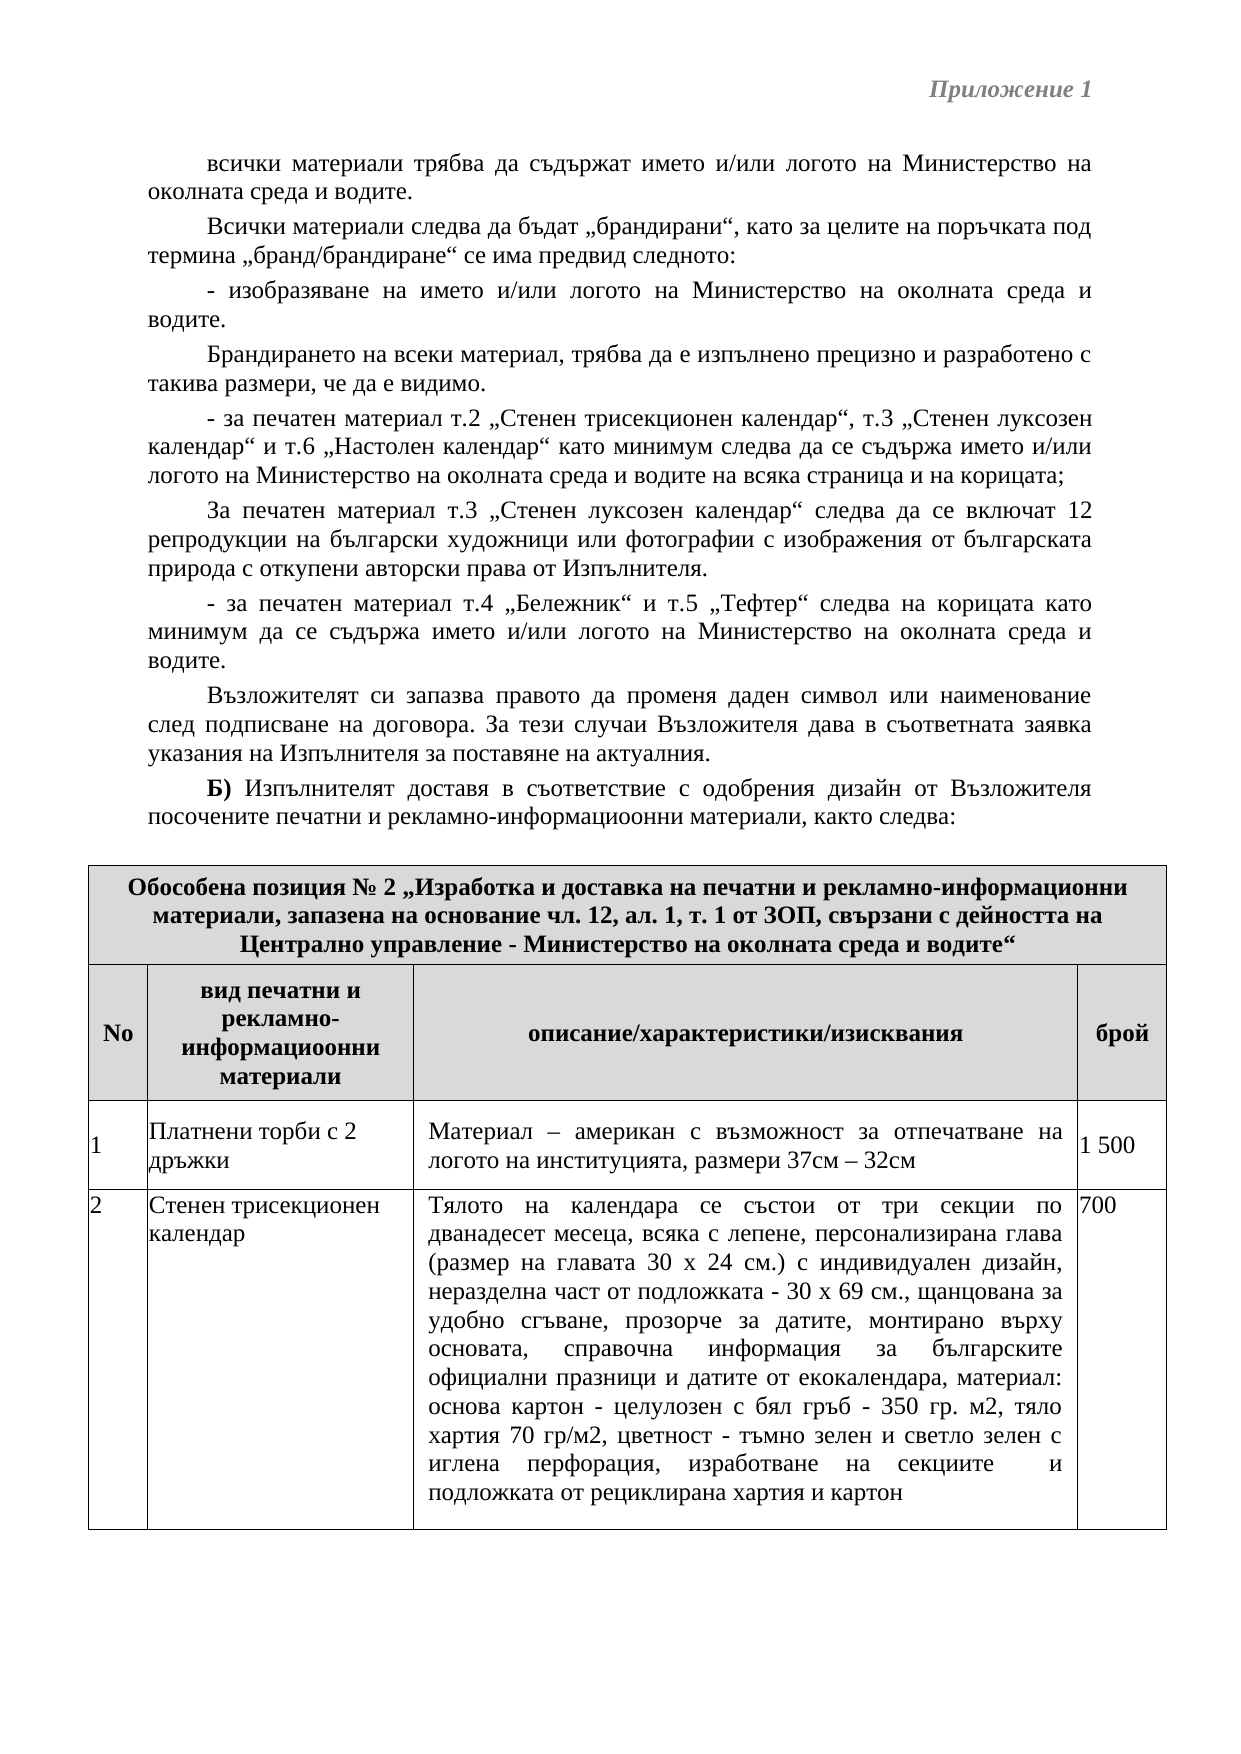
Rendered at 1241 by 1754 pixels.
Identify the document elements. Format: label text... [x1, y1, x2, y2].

text Възложителят си запазва правото да променя даден символ или наименование след подписване на договора. За тези случаи Възложителя дава в съответната заявка указания на Изпълнителя за поставяне на актуалния. [148, 680, 1093, 766]
table_cell Платнени торби с 2 дръжки [148, 1101, 413, 1189]
text Б) Изпълнителят доставя в съответствие с одобрения дизайн от Възложителя посочените печатни и рекламно-информациоонни материали, както следва: [148, 773, 1093, 830]
table_cell 1 500 [1078, 1101, 1166, 1189]
text - за печатен материал т.4 „Бележник“ и т.5 „Тефтер“ следва на корицата като минимум да се съдържа името и/или логото на Министерство на околната среда и водите. [148, 588, 1093, 674]
text всички материали трябва да съдържат името и/или логото на Министерство на околната среда и водите. [148, 148, 1093, 205]
table_cell Стенен трисекционен календар [148, 1190, 413, 1529]
text - за печатен материал т.2 „Стенен трисекционен календар“, т.3 „Стенен луксозен календар“ и т.6 „Настолен календар“ като минимум следва да се съдържа името и/или логото на Министерство на околната среда и водите на всяка страница и на корицата; [148, 403, 1093, 489]
table_cell 1 [89, 1101, 147, 1189]
table_cell No [89, 965, 147, 1100]
table_cell вид печатни и рекламно-информациоонни материали [148, 965, 413, 1100]
table_header Обособена позиция № 2 „Изработка и доставка на печатни и рекламно-информационни материали, запазена на основание чл. 12, ал. 1, т. 1 от ЗОП, свързани с дейността на Централно управление - Министерство на околната среда и водите“ [89, 866, 1166, 964]
table_cell 700 [1078, 1190, 1166, 1529]
table_cell брой [1078, 965, 1166, 1100]
table_cell Тялото на календара се състои от три секции по дванадесет месеца, всяка с лепене, персонализирана глава (размер на главата 30 х 24 см.) с индивидуален дизайн, неразделна част от подложката - 30 х 69 см., щанцована за удобно сгъване, прозорче за датите, монтирано върху основата, справочна информация за българските официални празници и датите от екокалендара, материал: основа картон - целулозен с бял гръб - 350 гр. м2, тяло хартия 70 гр/м2, цветност - тъмно зелен и светло зелен с иглена перфорация, изработване на секциите и подложката от рециклирана хартия и картон [414, 1190, 1077, 1529]
table_cell описание/характеристики/изисквания [414, 965, 1077, 1100]
table_cell 2 [89, 1190, 147, 1529]
text - изобразяване на името и/или логото на Министерство на околната среда и водите. [148, 275, 1093, 333]
table_cell Материал – американ с възможност за отпечатване на логото на институцията, размери 37см – 32см [414, 1101, 1077, 1189]
text Всички материали следва да бъдат „брандирани“, като за целите на поръчката под термина „бранд/брандиране“ се има предвид следното: [148, 211, 1093, 269]
text За печатен материал т.3 „Стенен луксозен календар“ следва да се включат 12 репродукции на български художници или фотографии с изображения от българската природа с откупени авторски права от Изпълнителя. [148, 495, 1093, 581]
text Брандирането на всеки материал, трябва да е изпълнено прецизно и разработено с такива размери, че да е видимо. [148, 339, 1093, 396]
